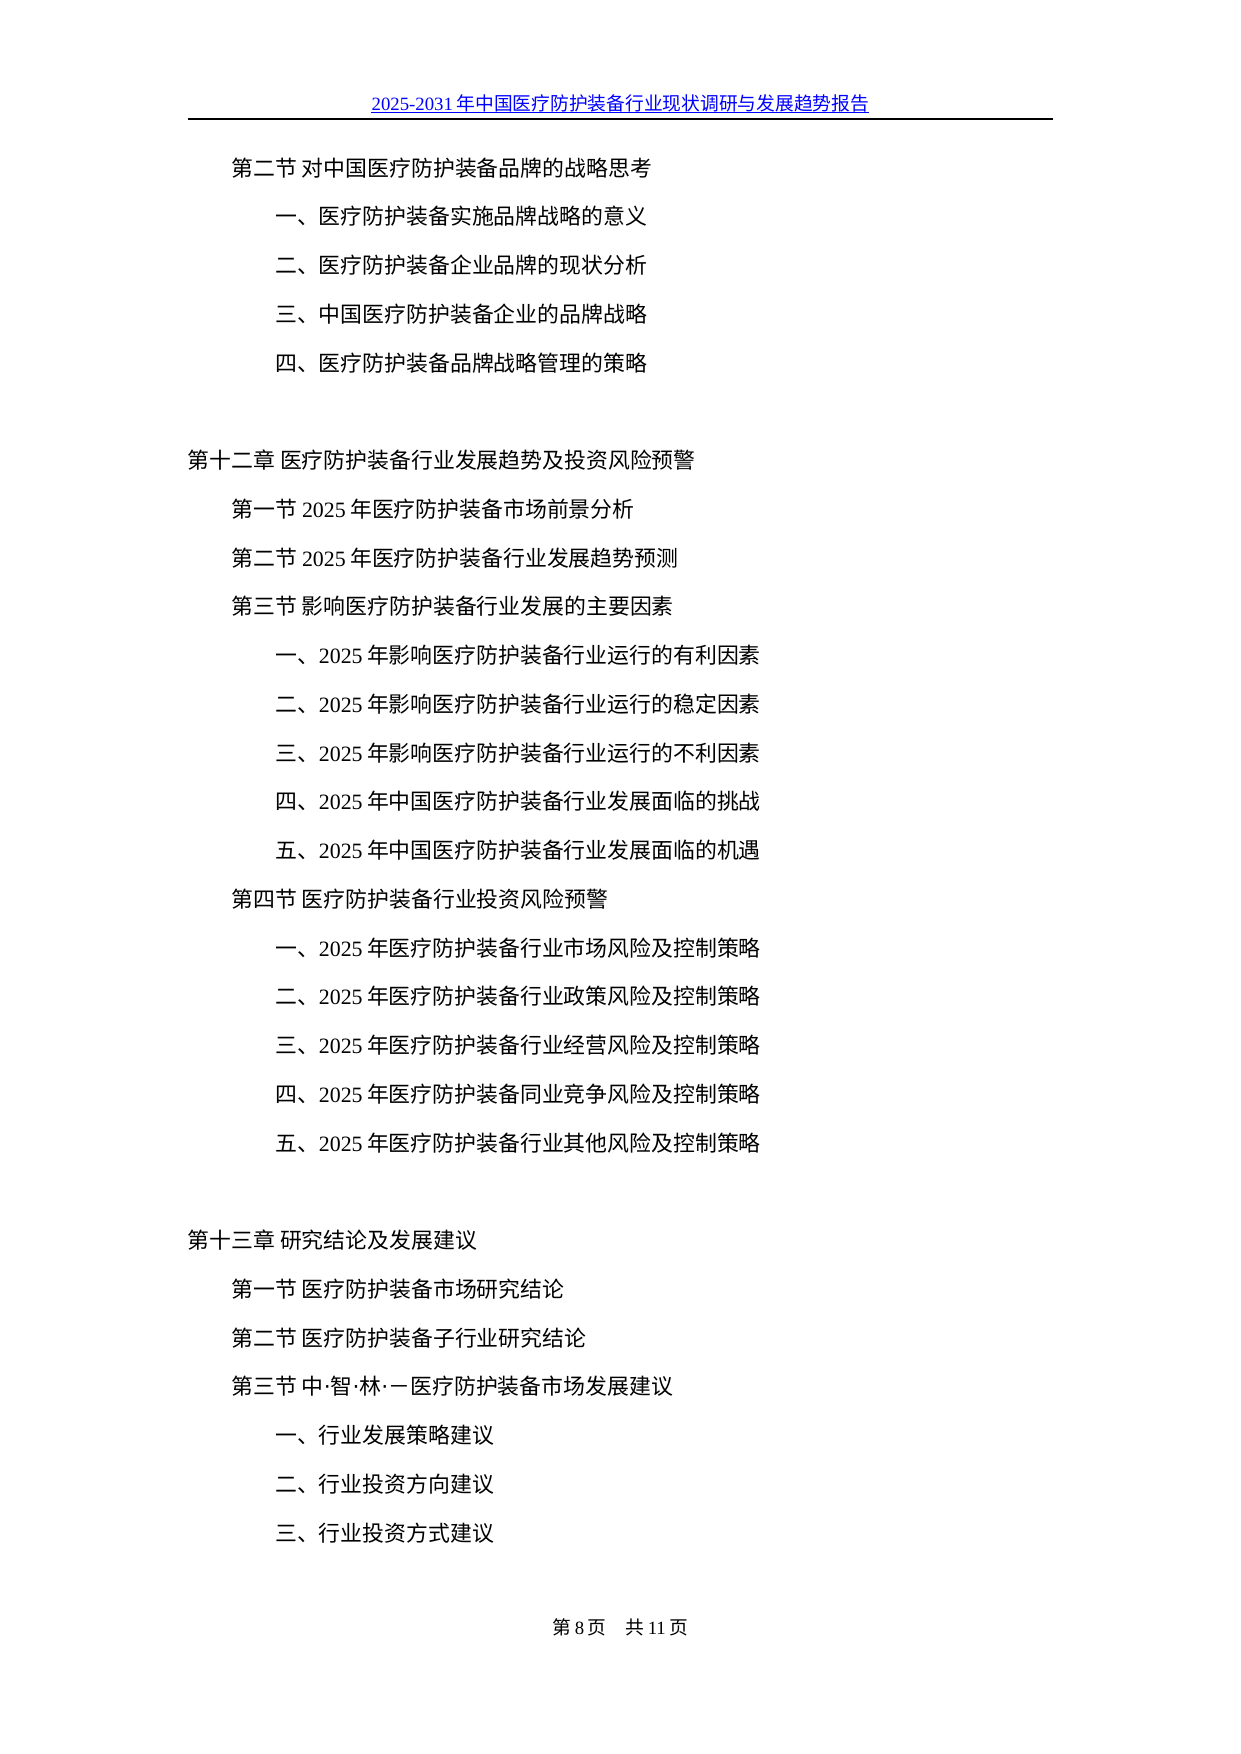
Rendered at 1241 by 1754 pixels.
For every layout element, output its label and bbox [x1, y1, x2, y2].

text [187, 150, 1053, 1548]
